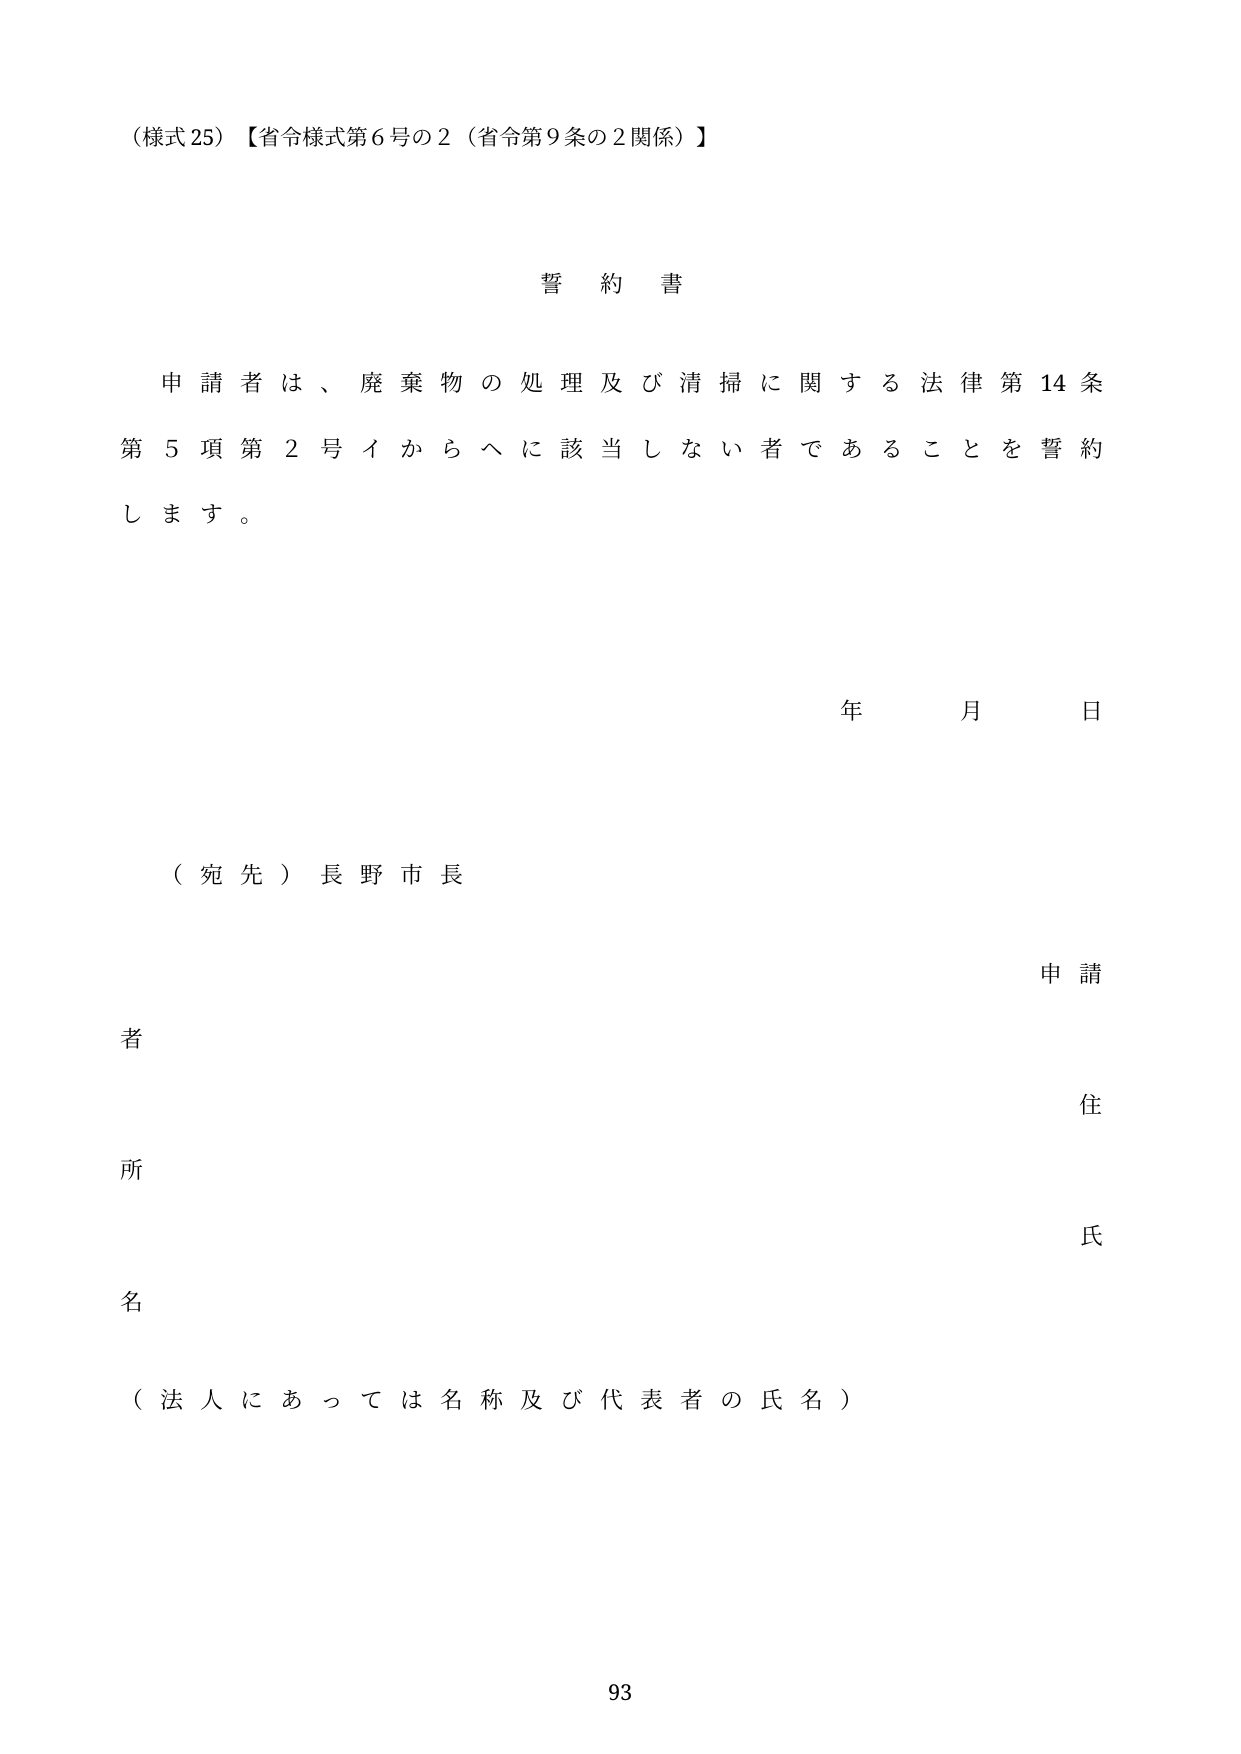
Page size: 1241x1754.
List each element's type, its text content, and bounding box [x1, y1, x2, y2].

text 申請者は、廃棄物の処理及び清掃に関する法律第14条第５項第２号イからヘに該当しない者であることを誓約します。 [120, 349, 1120, 546]
text （宛先）長野市長 [120, 841, 1120, 906]
text 年 月 日 [120, 677, 1120, 742]
text 誓 約 書 [120, 250, 1120, 316]
text 住所 [120, 1071, 1120, 1202]
text （様式25）【省令様式第６号の２（省令第９条の２関係）】 [120, 121, 1120, 152]
text （法人にあっては名称及び代表者の氏名） [120, 1333, 1120, 1431]
text 申請者 [120, 939, 1120, 1071]
text 氏名 [120, 1202, 1120, 1333]
